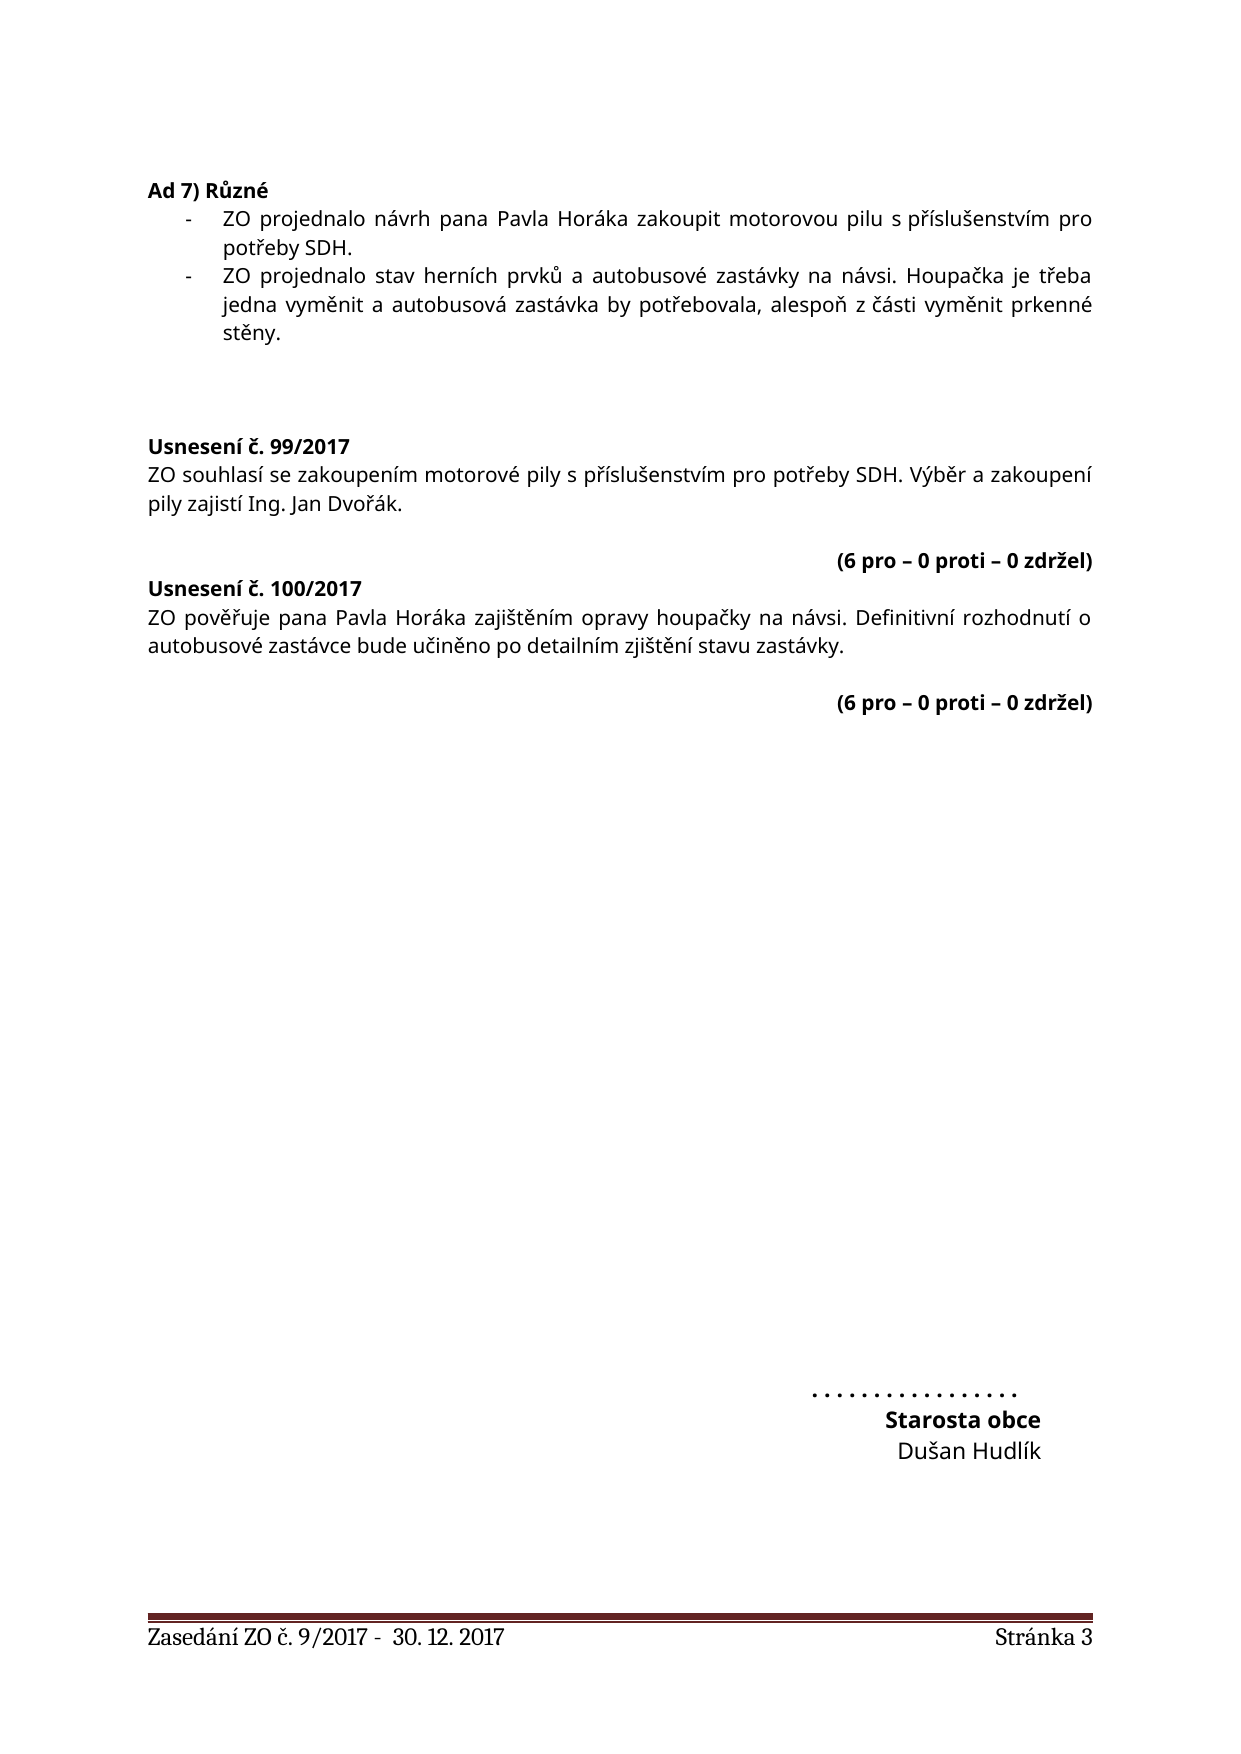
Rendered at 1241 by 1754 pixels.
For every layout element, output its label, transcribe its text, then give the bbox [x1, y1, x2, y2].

text ZO souhlasí se zakoupením motorové pily s příslušenstvím pro potřeby SDH. Výběr a zakoupení pily zajistí Ing. Jan Dvořák. [148, 460, 1093, 517]
text Dušan Hudlík [885, 1435, 1093, 1466]
list ZO projednalo návrh pana Pavla Horáka zakoupit motorovou pilu s příslušenstvím pro potřeby SDH. [185, 204, 1093, 261]
text Starosta obce [885, 1404, 1093, 1435]
text Usnesení č. 100/2017 [148, 574, 1093, 603]
text Usnesení č. 99/2017 [148, 432, 1093, 460]
text Ad 7) Různé [148, 176, 1093, 204]
text (6 pro – 0 proti – 0 zdržel) [148, 546, 1093, 574]
text (6 pro – 0 proti – 0 zdržel) [148, 688, 1093, 716]
text ZO pověřuje pana Pavla Horáka zajištěním opravy houpačky na návsi. Definitivní rozhodnutí o autobusové zastávce bude učiněno po detailním zjištění stavu zastávky. [148, 603, 1093, 659]
text . . . . . . . . . . . . . . . . . [148, 1373, 1093, 1404]
list ZO projednalo stav herních prvků a autobusové zastávky na návsi. Houpačka je třeba jedna vyměnit a autobusová zastávka by potřebovala, alespoň z části vyměnit prkenné stěny. [185, 261, 1093, 347]
